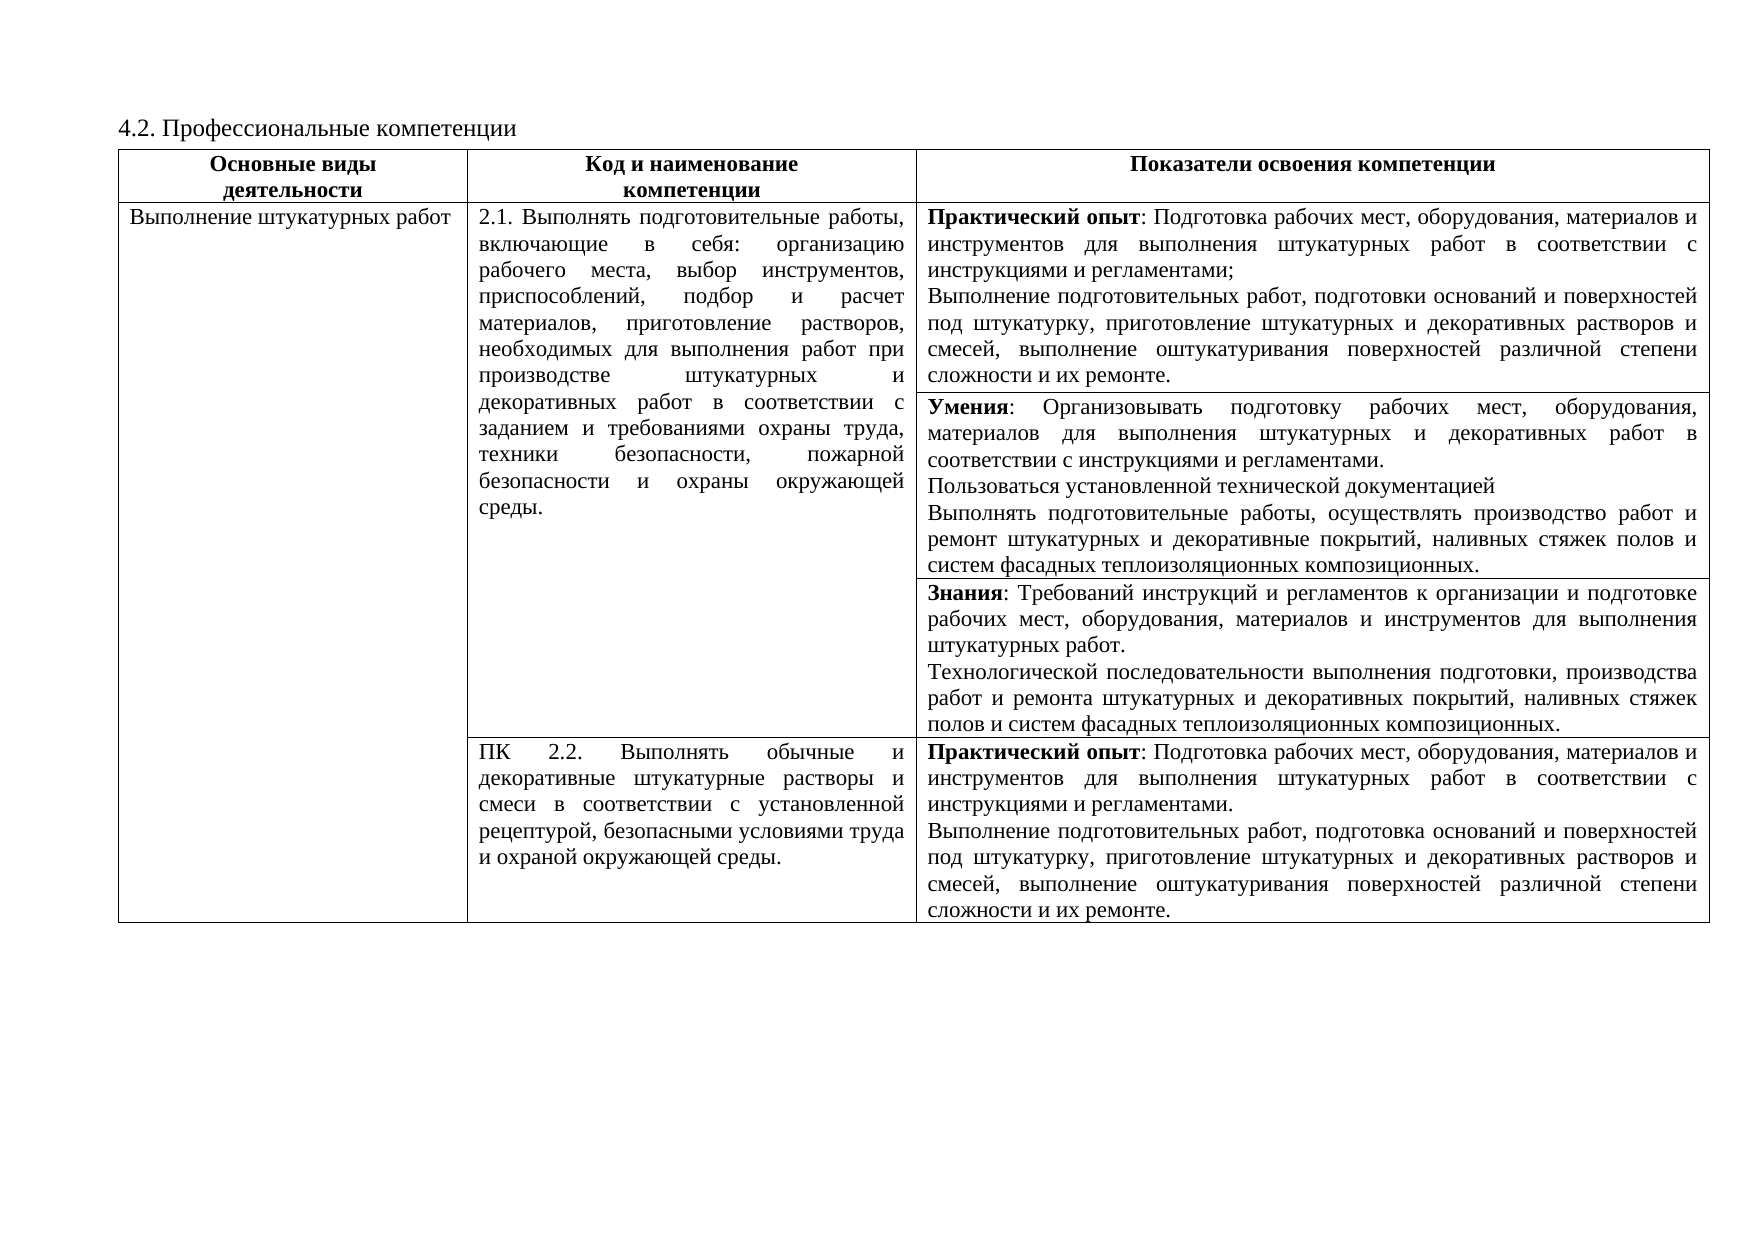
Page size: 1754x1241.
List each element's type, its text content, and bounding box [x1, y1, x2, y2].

table_header Показатели освоения компетенции [917, 150, 1709, 202]
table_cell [468, 738, 916, 922]
table_header Основные виды деятельности [119, 150, 467, 202]
table_cell 2.1. Выполнять подготовительные работы, включающие в себя: организацию рабочего места, выбор инструментов, приспособлений, подбор и расчет материалов, приготовление растворов, необходимых для выполнения работ при производстве штукатурных и декоративных работ в соответствии с заданием и требованиями охраны труда, техники безопасности, пожарной безопасности и охраны окружающей среды. [468, 203, 916, 737]
table_cell Умения: Организовывать подготовку рабочих мест, оборудования, материалов для выполнения штукатурных и декоративных работ в соответствии с инструкциями и регламентами. Пользоваться установленной технической документацией Выполнять подготовительные работы, осуществлять производство работ и ремонт штукатурных и декоративные покрытий, наливных стяжек полов и систем фасадных теплоизоляционных композиционных. [917, 393, 1709, 578]
table_cell Выполнение штукатурных работ [119, 203, 467, 922]
table_cell Практический опыт: Подготовка рабочих мест, оборудования, материалов и инструментов для выполнения штукатурных работ в соответствии с инструкциями и регламентами. Выполнение подготовительных работ, подготовка оснований и поверхностей под штукатурку, приготовление штукатурных и декоративных растворов и смесей, выполнение оштукатуривания поверхностей различной степени сложности и их ремонте. [917, 738, 1709, 922]
table_cell Знания: Требований инструкций и регламентов к организации и подготовке рабочих мест, оборудования, материалов и инструментов для выполнения штукатурных работ. Технологической последовательности выполнения подготовки, производства работ и ремонта штукатурных и декоративных покрытий, наливных стяжек полов и систем фасадных теплоизоляционных композиционных. [917, 579, 1709, 737]
table_header Код и наименование компетенции [468, 150, 916, 202]
subtitle 4.2. Профессиональные компетенции [118, 113, 1709, 142]
table_cell Практический опыт: Подготовка рабочих мест, оборудования, материалов и инструментов для выполнения штукатурных работ в соответствии с инструкциями и регламентами; Выполнение подготовительных работ, подготовки оснований и поверхностей под штукатурку, приготовление штукатурных и декоративных растворов и смесей, выполнение оштукатуривания поверхностей различной степени сложности и их ремонте. [917, 203, 1709, 392]
